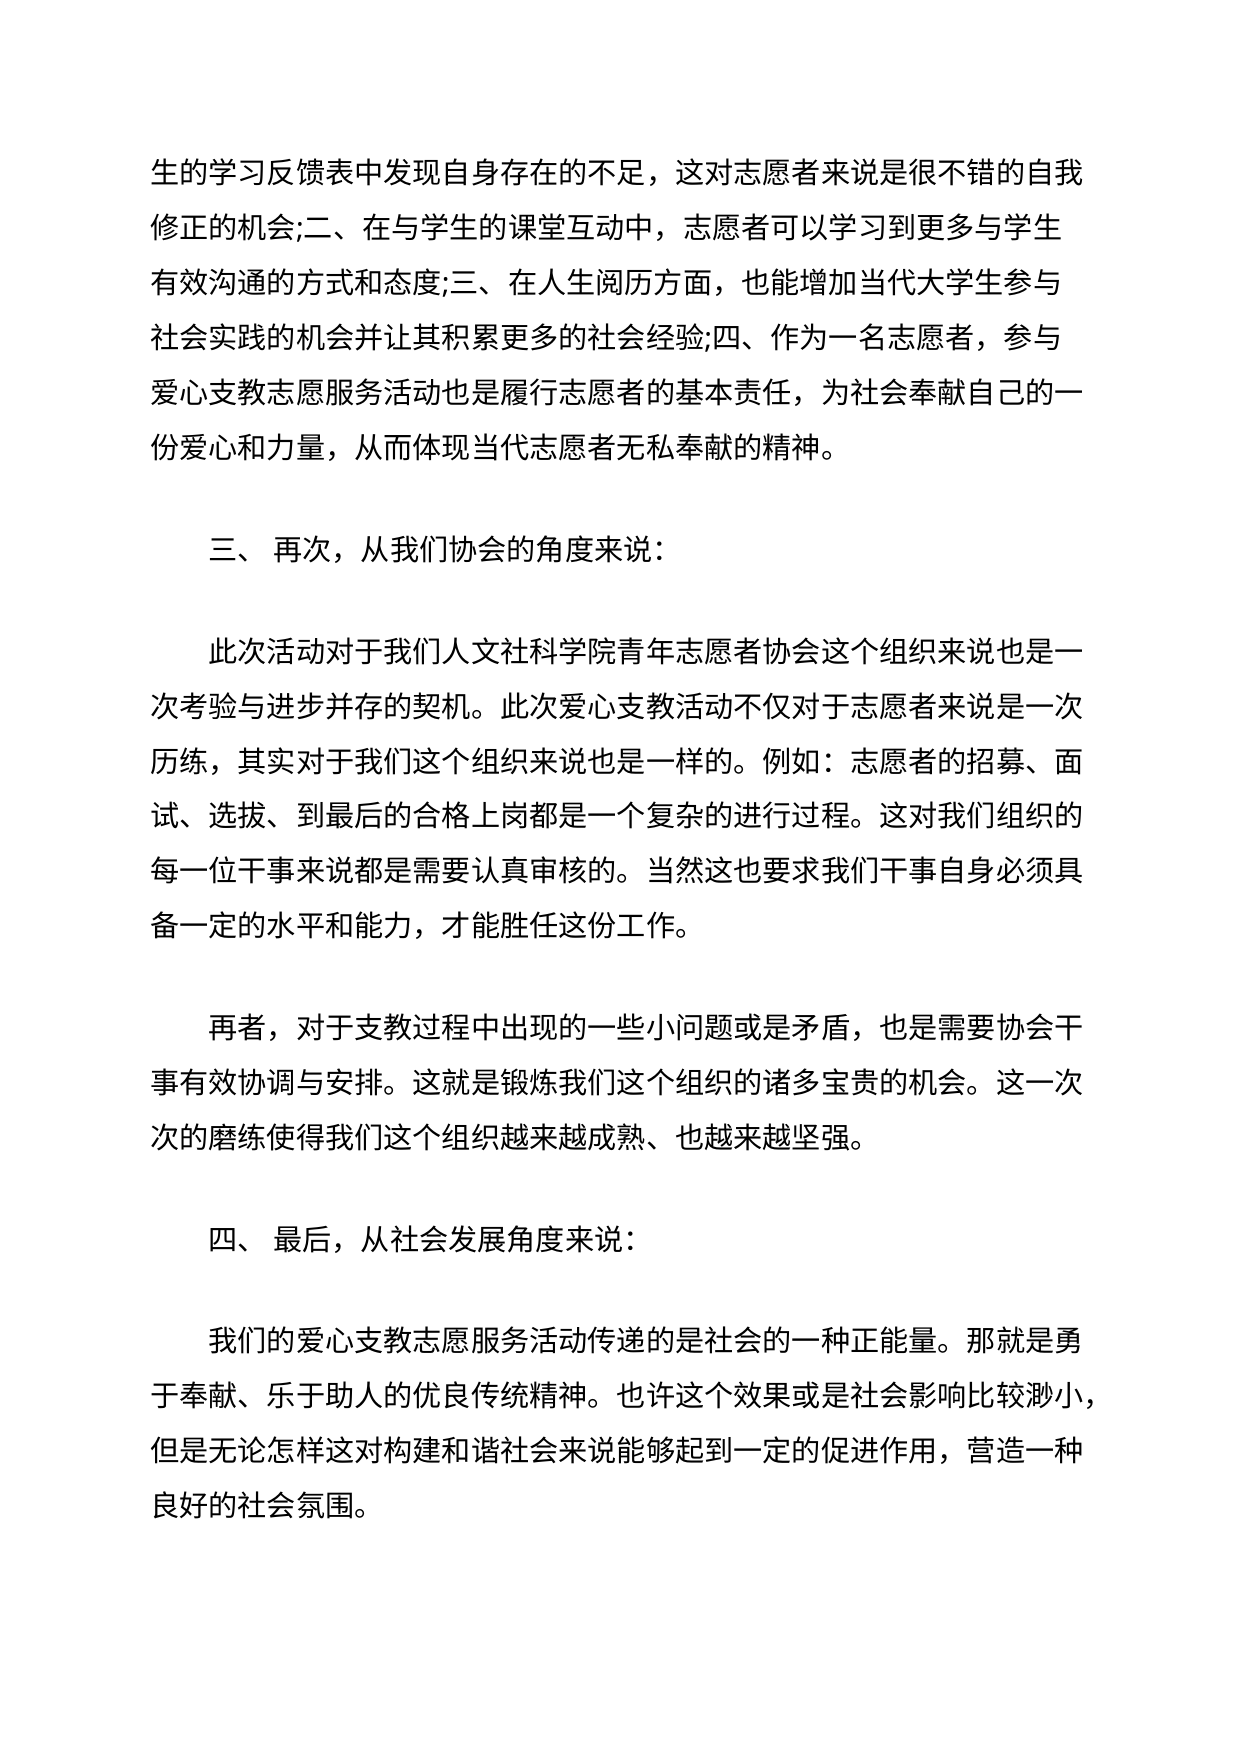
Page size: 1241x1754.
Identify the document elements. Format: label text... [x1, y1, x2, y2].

text 此次活动对于我们人文社科学院青年志愿者协会这个组织来说也是一次考验与进步并存的契机。此次爱心支教活动不仅对于志愿者来说是一次历练，其实对于我们这个组织来说也是一样的。例如：志愿者的招募、面试、选拔、到最后的合格上岗都是一个复杂的进行过程。这对我们组织的每一位干事来说都是需要认真审核的。当然这也要求我们干事自身必须具备一定的水平和能力，才能胜任这份工作。 [150, 628, 1090, 945]
text 我们的爱心支教志愿服务活动传递的是社会的一种正能量。那就是勇于奉献、乐于助人的优良传统精神。也许这个效果或是社会影响比较渺小，但是无论怎样这对构建和谐社会来说能够起到一定的促进作用，营造一种良好的社会氛围。 [150, 1318, 1090, 1525]
text 再者，对于支教过程中出现的一些小问题或是矛盾，也是需要协会干事有效协调与安排。这就是锻炼我们这个组织的诸多宝贵的机会。这一次次的磨练使得我们这个组织越来越成熟、也越来越坚强。 [150, 1004, 1090, 1157]
text 四、 最后，从社会发展角度来说： [150, 1216, 1090, 1258]
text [150, 150, 1090, 467]
text 三、 再次，从我们协会的角度来说： [150, 527, 1090, 569]
